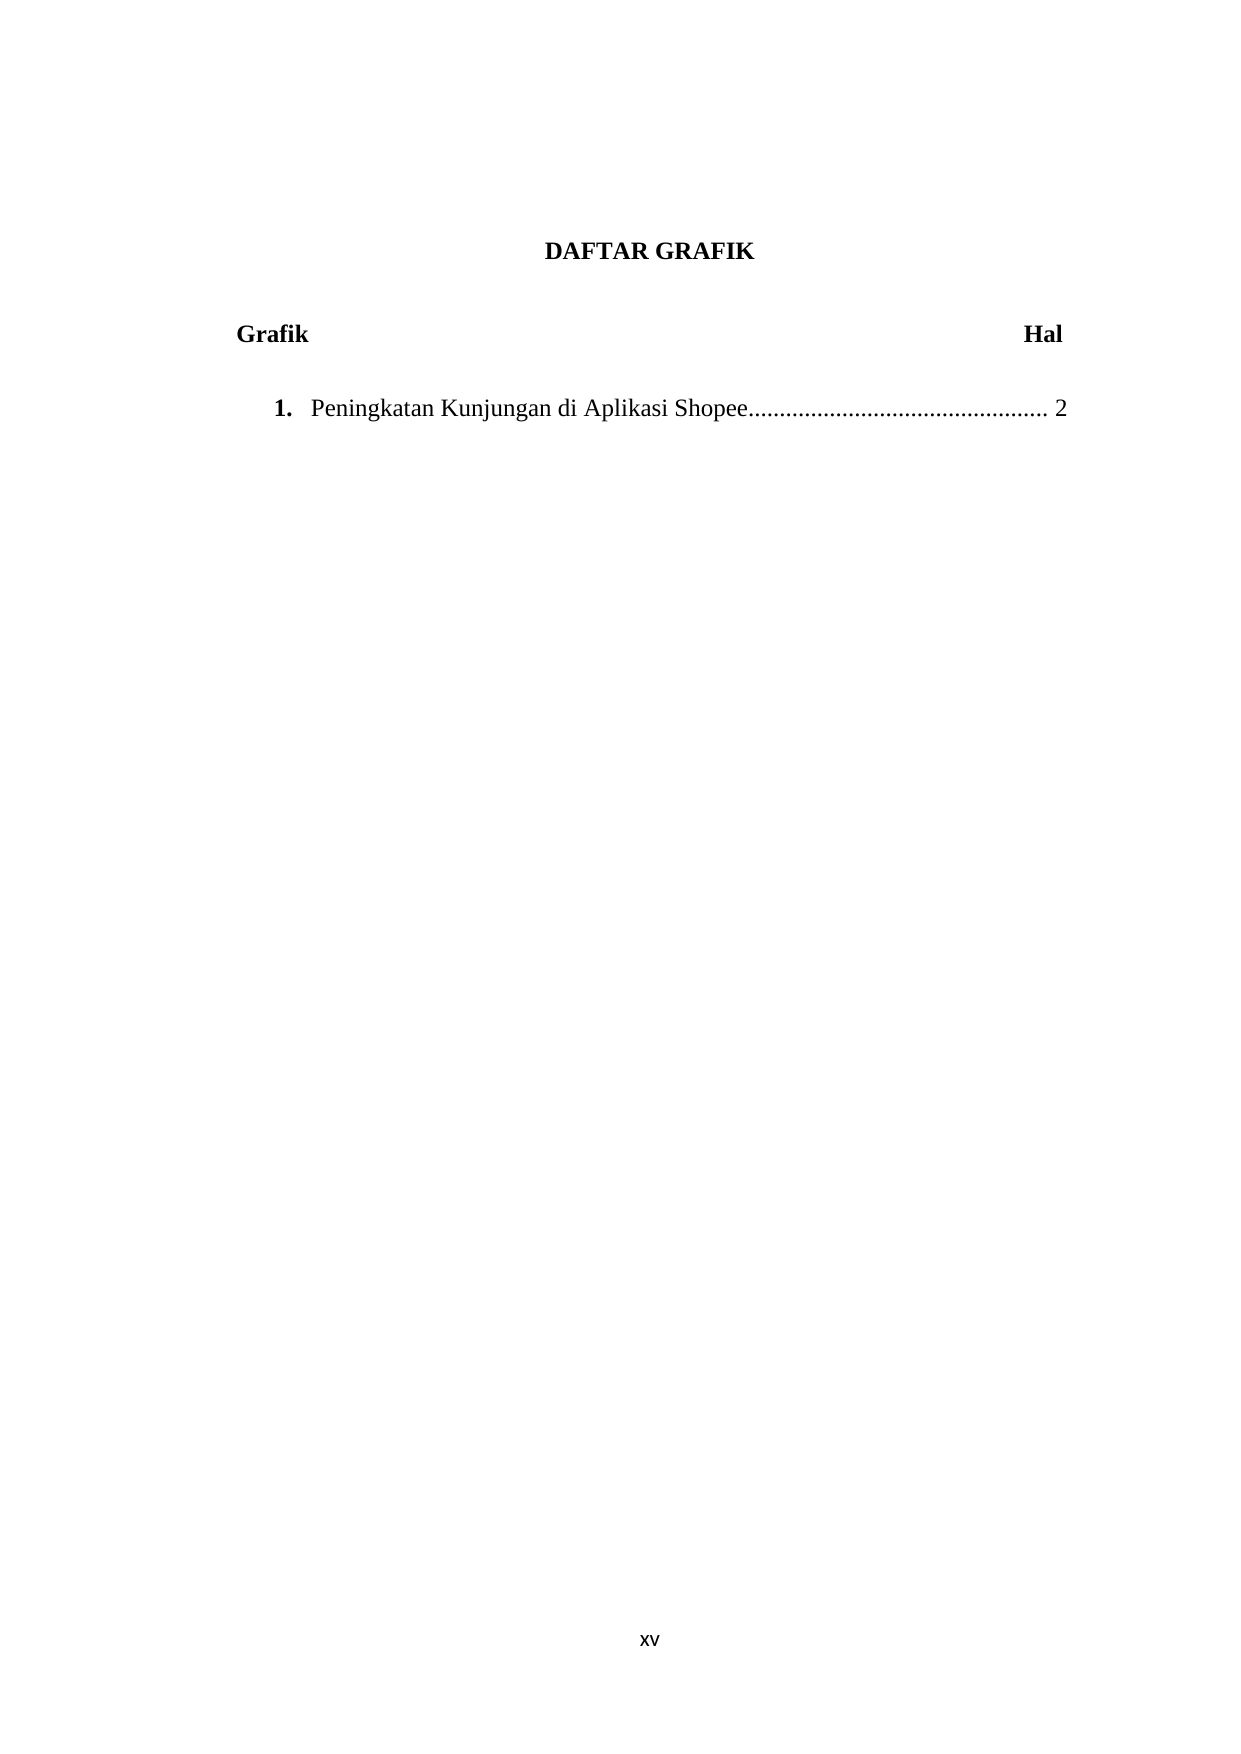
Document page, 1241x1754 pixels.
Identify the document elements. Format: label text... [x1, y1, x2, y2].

list Peningkatan Kunjungan di Aplikasi Shopee 2 [273, 393, 1093, 422]
subtitle DAFTAR GRAFIK [236, 236, 1063, 265]
text Grafik Hal [236, 319, 1063, 347]
